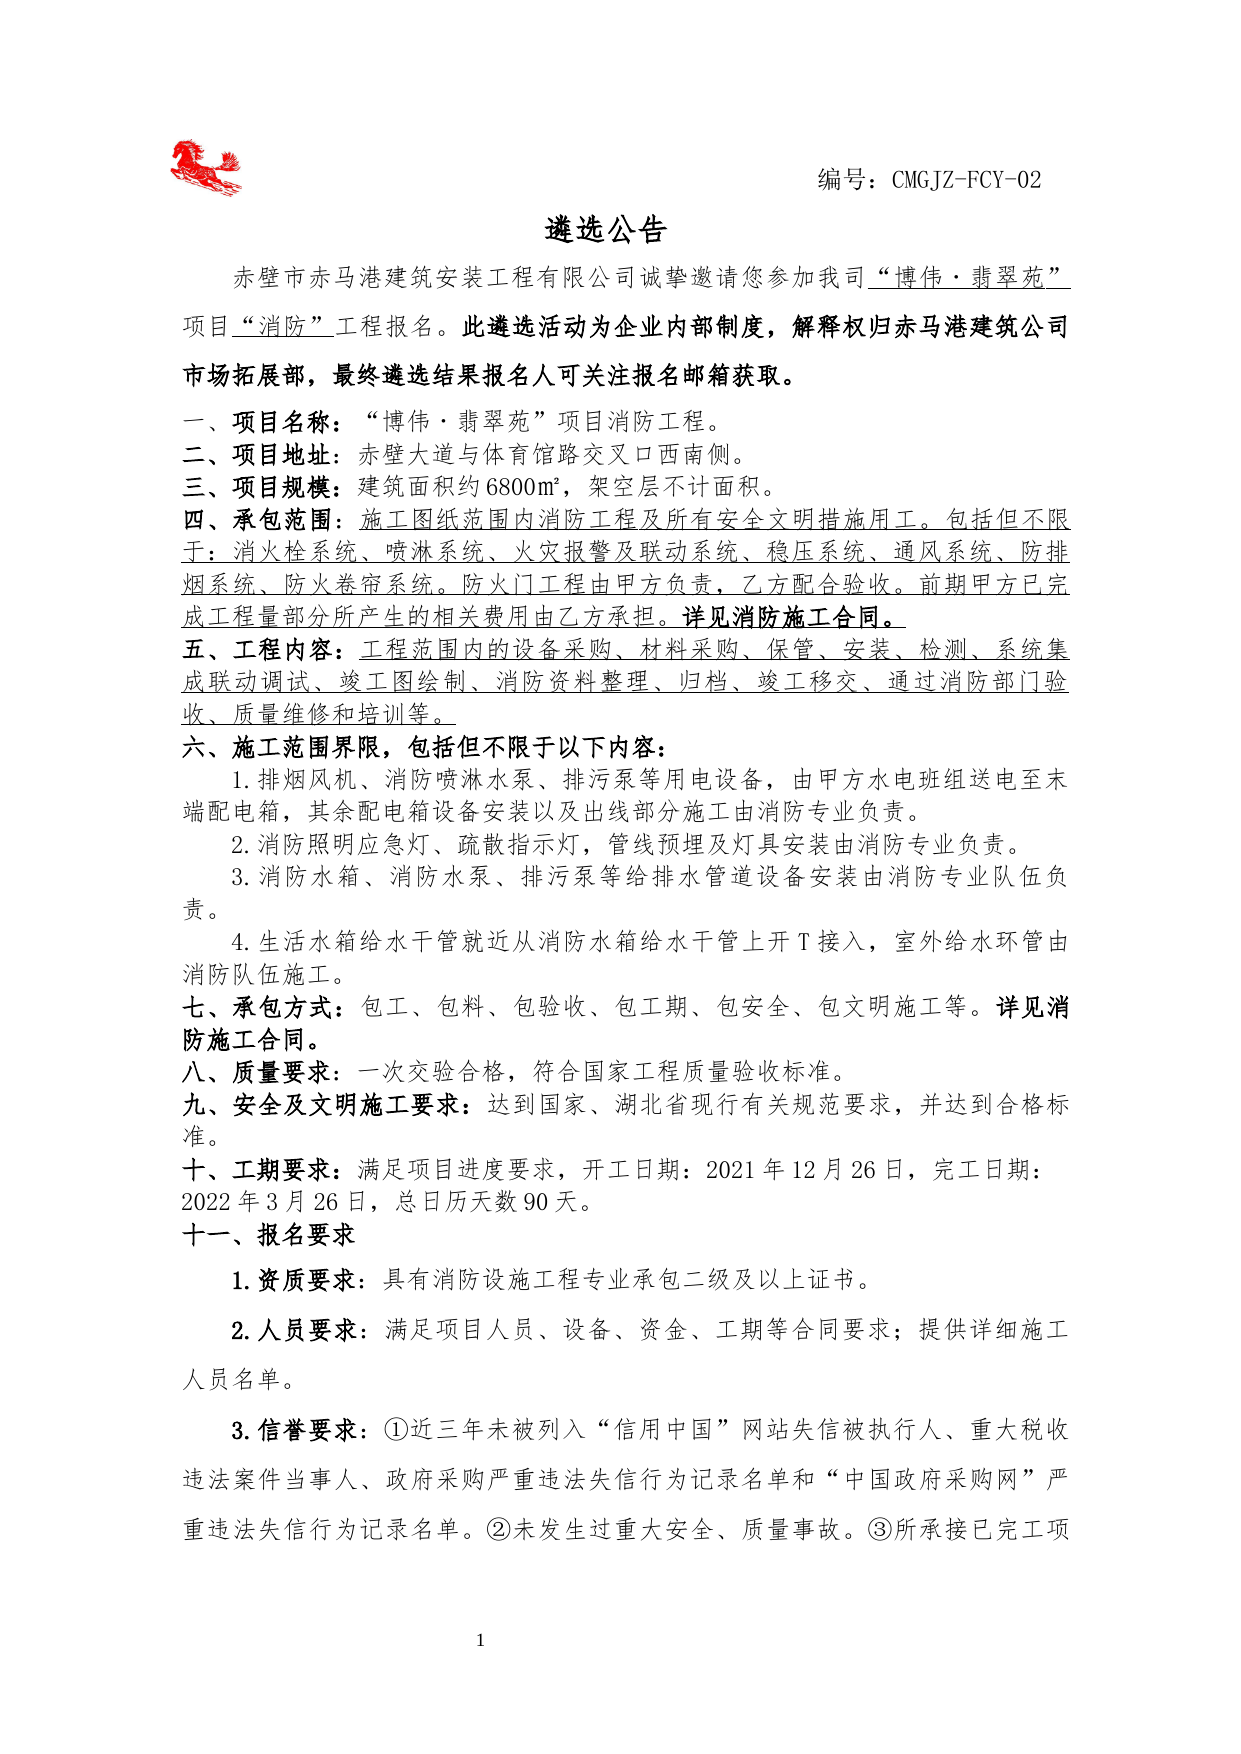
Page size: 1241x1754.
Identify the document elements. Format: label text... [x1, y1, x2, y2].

text 遴选公告 [181, 194, 1071, 259]
text 十一、报名要求 [181, 1216, 1071, 1249]
list 3.消防水箱、消防水泵、排污泵等给排水管道设备安装由消防专业队伍负责。 [181, 859, 1071, 924]
text 七、承包方式：包工、包料、包验收、包工期、包安全、包文明施工等。详见消防施工合同。 [181, 989, 1071, 1054]
text 九、安全及文明施工要求：达到国家、湖北省现行有关规范要求，并达到合格标准。 [181, 1086, 1071, 1151]
text 三、项目规模：建筑面积约6800㎡，架空层不计面积。 [181, 469, 1071, 501]
list 二、项目地址：赤壁大道与体育馆路交叉口西南侧。 [181, 436, 1071, 469]
list 1.资质要求：具有消防设施工程专业承包二级及以上证书。 [181, 1249, 1071, 1299]
list 2.消防照明应急灯、疏散指示灯，管线预埋及灯具安装由消防专业负责。 [181, 826, 1071, 859]
list 编号：CMGJZ-FCY-02 [243, 162, 1071, 194]
list 六、施工范围界限，包括但不限于以下内容： [181, 729, 1071, 761]
text 八、质量要求：一次交验合格，符合国家工程质量验收标准。 [181, 1054, 1071, 1086]
list 4.生活水箱给水干管就近从消防水箱给水干管上开T接入，室外给水环管由消防队伍施工。 [181, 924, 1071, 989]
list 五、工程内容：工程范围内的设备采购、材料采购、保管、安装、检测、系统集成联动调试、竣工图绘制、消防资料整理、归档、竣工移交、通过消防部门验收、质量维修和培训等。 [181, 631, 1071, 729]
list 项目名称：“博伟˙翡翠苑”项目消防工程。 [181, 404, 1071, 436]
text 赤壁市赤马港建筑安装工程有限公司诚挚邀请您参加我司“博伟˙翡翠苑”项目“消防”工程报名。此遴选活动为企业内部制度，解释权归赤马港建筑公司市场拓展部，最终遴选结果报名人可关注报名邮箱获取。 [181, 259, 1071, 389]
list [181, 1399, 1071, 1549]
text 四、承包范围：施工图纸范围内消防工程及所有安全文明措施用工。包括但不限于：消火栓系统、喷淋系统、火灾报警及联动系统、稳压系统、通风系统、防排烟系统、防火卷帘系统。防火门工程由甲方负责，乙方配合验收。前期甲方已完成工程量部分所产生的相关费用由乙方承担。详见消防施工合同。 [181, 501, 1071, 631]
picture [170, 139, 243, 198]
list 1.排烟风机、消防喷淋水泵、排污泵等用电设备，由甲方水电班组送电至末端配电箱，其余配电箱设备安装以及出线部分施工由消防专业负责。 [181, 761, 1071, 826]
text 十、工期要求：满足项目进度要求，开工日期：2021年12月26日，完工日期：2022年3月26日，总日历天数90天。 [181, 1151, 1071, 1216]
list 2.人员要求：满足项目人员、设备、资金、工期等合同要求；提供详细施工人员名单。 [181, 1299, 1071, 1399]
